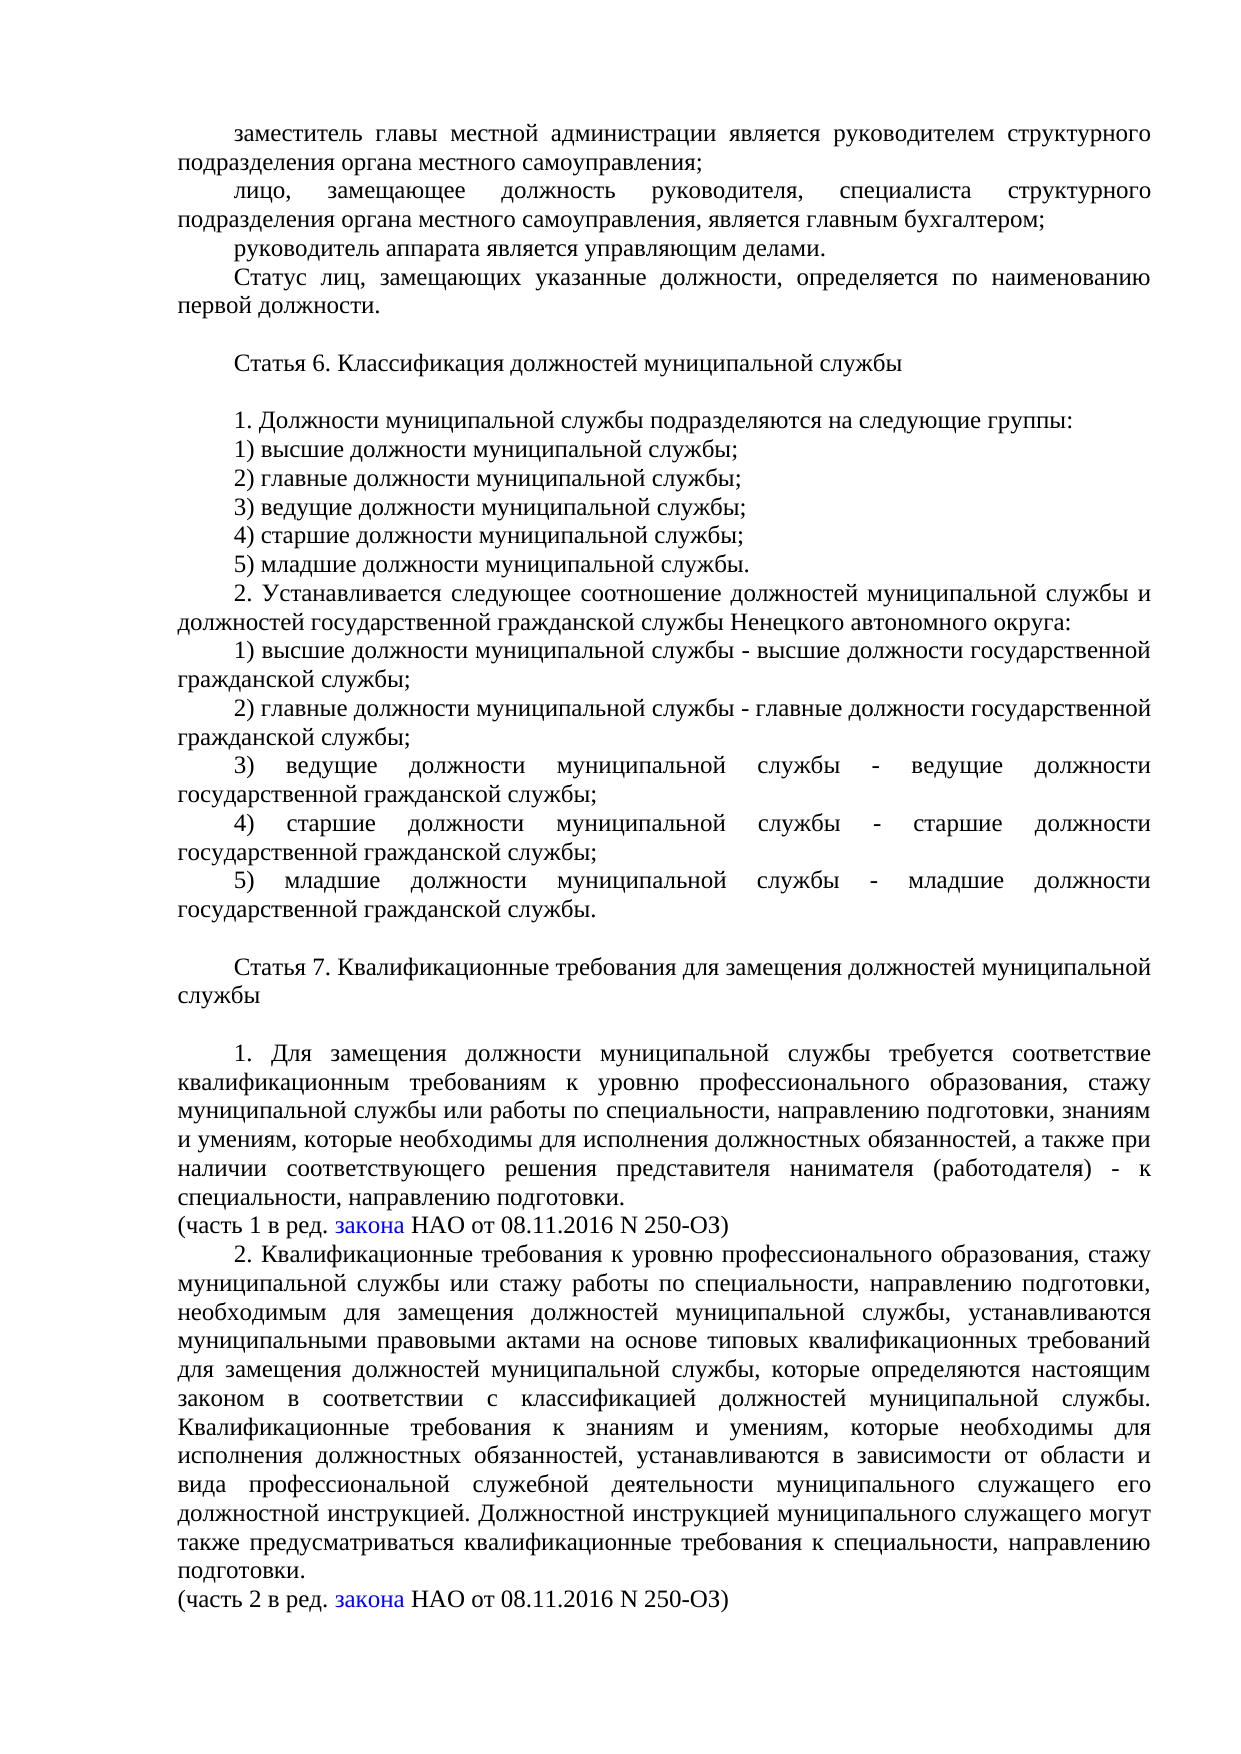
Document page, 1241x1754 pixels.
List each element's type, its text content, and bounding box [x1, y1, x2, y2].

text (часть 2 в ред. закона НАО от 08.11.2016 N 250-ОЗ) [177, 1584, 1152, 1613]
text 2. Квалификационные требования к уровню профессионального образования, стажу муниципальной службы или стажу работы по специальности, направлению подготовки, необходимым для замещения должностей муниципальной службы, устанавливаются муниципальными правовыми актами на основе типовых квалификационных требований для замещения должностей муниципальной службы, которые определяются настоящим законом в соответствии с классификацией должностей муниципальной службы. Квалификационные требования к знаниям и умениям, которые необходимы для исполнения должностных обязанностей, устанавливаются в зависимости от области и вида профессиональной служебной деятельности муниципального служащего его должностной инструкцией. Должностной инструкцией муниципального служащего могут также предусматриваться квалификационные требования к специальности, направлению подготовки. [177, 1239, 1152, 1584]
text заместитель главы местной администрации является руководителем структурного подразделения органа местного самоуправления; [177, 118, 1152, 176]
text 1. Для замещения должности муниципальной службы требуется соответствие квалификационным требованиям к уровню профессионального образования, стажу муниципальной службы или работы по специальности, направлению подготовки, знаниям и умениям, которые необходимы для исполнения должностных обязанностей, а также при наличии соответствующего решения представителя нанимателя (работодателя) - к специальности, направлению подготовки. [177, 1038, 1152, 1211]
text 5) младшие должности муниципальной службы. [177, 549, 1152, 578]
text 3) ведущие должности муниципальной службы - ведущие должности государственной гражданской службы; [177, 751, 1152, 808]
text Статья 7. Квалификационные требования для замещения должностей муниципальной службы [177, 952, 1152, 1009]
text 3) ведущие должности муниципальной службы; [177, 492, 1152, 521]
text 2. Устанавливается следующее соотношение должностей муниципальной службы и должностей государственной гражданской службы Ненецкого автономного округа: [177, 578, 1152, 636]
text лицо, замещающее должность руководителя, специалиста структурного подразделения органа местного самоуправления, является главным бухгалтером; [177, 176, 1152, 233]
text Статус лиц, замещающих указанные должности, определяется по наименованию первой должности. [177, 262, 1152, 319]
text (часть 1 в ред. закона НАО от 08.11.2016 N 250-ОЗ) [177, 1211, 1152, 1239]
text руководитель аппарата является управляющим делами. [177, 233, 1152, 262]
text 1. Должности муниципальной службы подразделяются на следующие группы: [177, 406, 1152, 434]
text Статья 6. Классификация должностей муниципальной службы [177, 348, 1152, 377]
text 1) высшие должности муниципальной службы - высшие должности государственной гражданской службы; [177, 636, 1152, 693]
text 2) главные должности муниципальной службы - главные должности государственной гражданской службы; [177, 693, 1152, 751]
text 5) младшие должности муниципальной службы - младшие должности государственной гражданской службы. [177, 866, 1152, 923]
text 4) старшие должности муниципальной службы - старшие должности государственной гражданской службы; [177, 808, 1152, 866]
text 2) главные должности муниципальной службы; [177, 463, 1152, 492]
text 4) старшие должности муниципальной службы; [177, 521, 1152, 549]
text 1) высшие должности муниципальной службы; [177, 434, 1152, 463]
